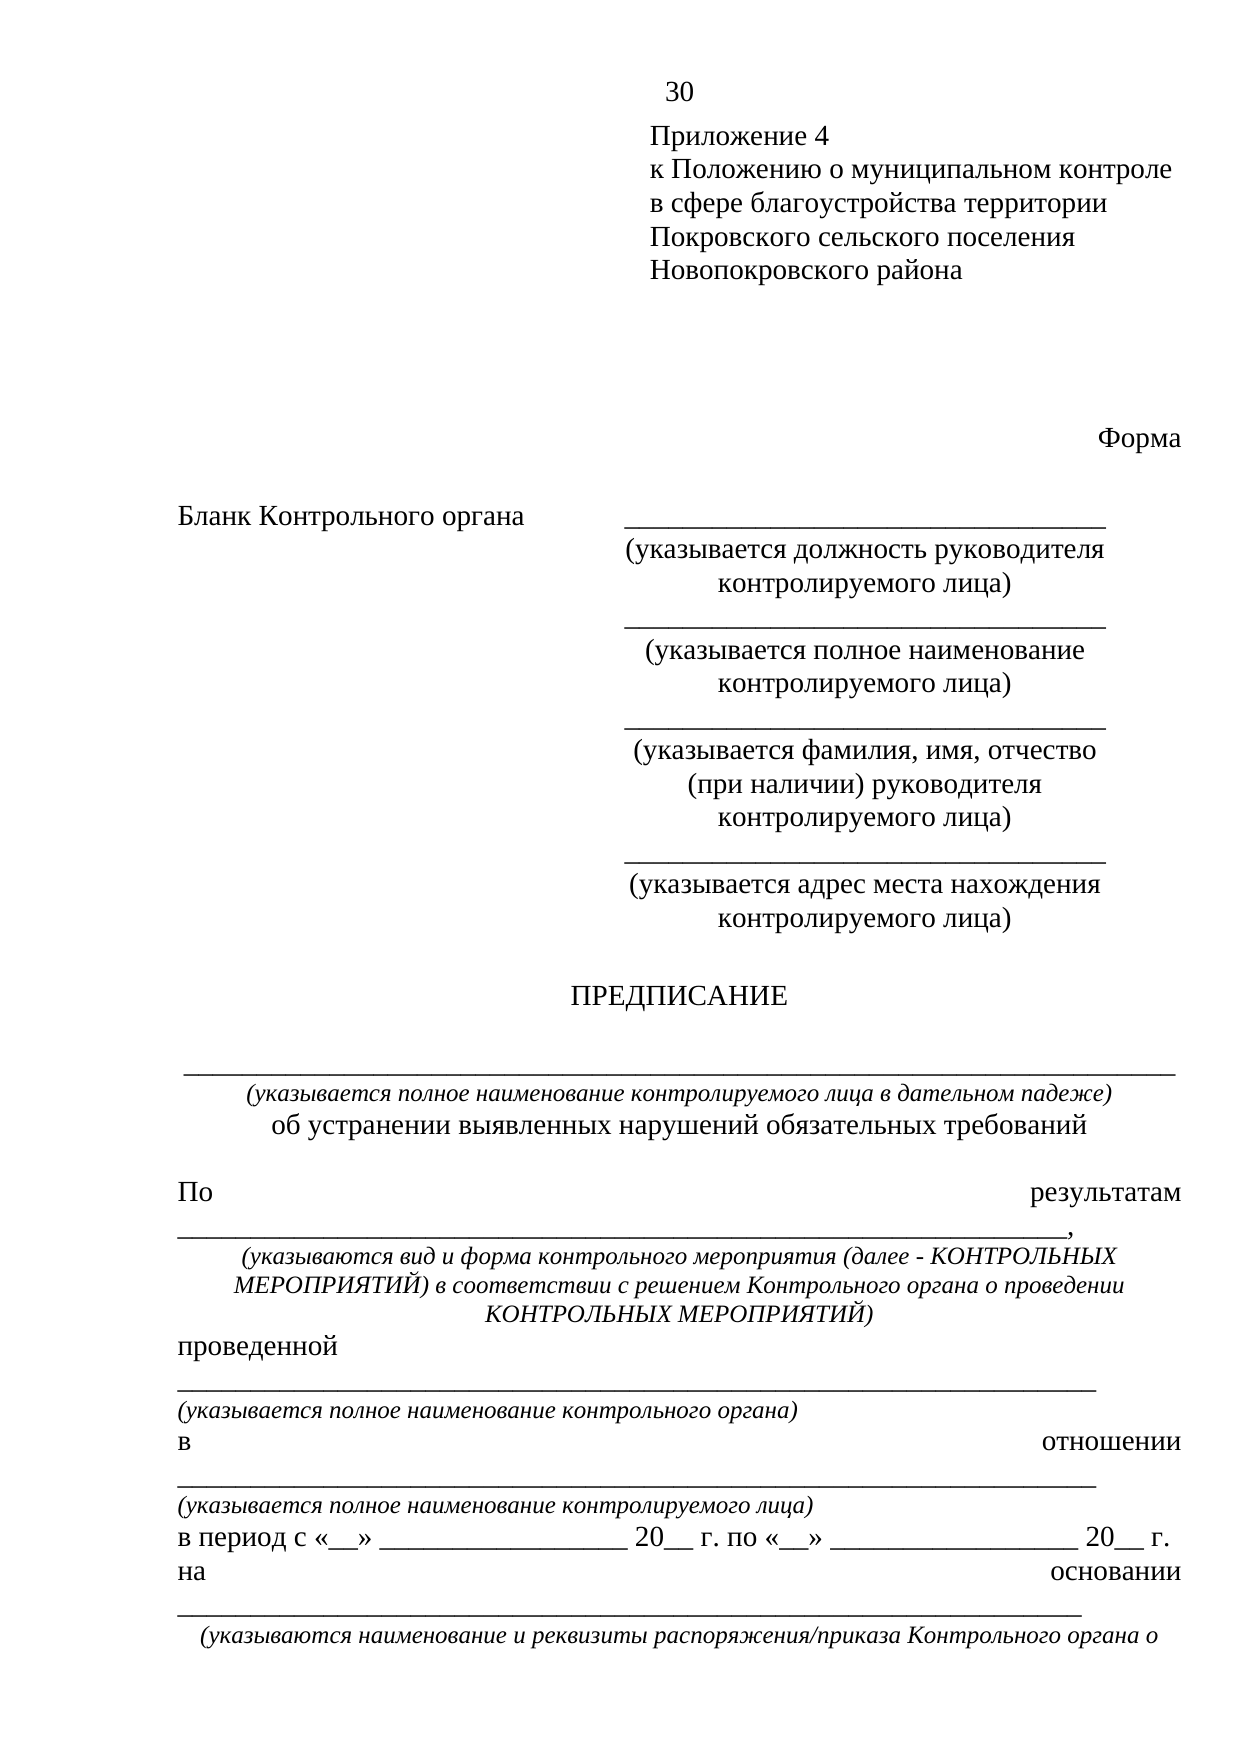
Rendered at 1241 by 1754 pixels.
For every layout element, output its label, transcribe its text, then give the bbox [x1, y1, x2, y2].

text (указывается полное наименование контролируемого лица в дательном падеже) [177, 1078, 1181, 1107]
text на основании ______________________________________________________________ [177, 1553, 1181, 1620]
text к Положению о муниципальном контроле в сфере благоустройства территории Покровского сельского поселения Новопокровского района [649, 152, 1181, 286]
text об устранении выявленных нарушений обязательных требований [177, 1107, 1181, 1141]
table_header Бланк Контрольного органа [171, 487, 613, 944]
text (указывается полное наименование контрольного органа) [177, 1395, 1181, 1423]
text в отношении _______________________________________________________________ [177, 1423, 1181, 1491]
text (указываются вид и форма контрольного мероприятия (далее - КОНТРОЛЬНЫХ МЕРОПРИЯТИЙ) в соответствии с решением Контрольного органа о проведении КОНТРОЛЬНЫХ МЕРОПРИЯТИЙ) [177, 1241, 1181, 1328]
text ____________________________________________________________________ [177, 1045, 1181, 1078]
text (указывается полное наименование контролируемого лица) [177, 1491, 1181, 1519]
table_header _________________________________ (указывается должность руководителя контролируемого лица) _________________________________ (указывается полное наименование контролируемого лица) _________________________________ (указывается фамилия, имя, отчество (при наличии) руководителя контролируемого лица) _________________________________ (указывается адрес места нахождения контролируемого лица) [614, 487, 1116, 944]
text проведенной _______________________________________________________________ [177, 1328, 1181, 1395]
text Форма [177, 420, 1181, 453]
text По результатам _____________________________________________________________, [177, 1174, 1181, 1241]
text в период с «__» _________________ 20__ г. по «__» _________________ 20__ г. [177, 1519, 1181, 1553]
text Приложение 4 [649, 118, 1181, 152]
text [177, 1620, 1181, 1649]
text ПРЕДПИСАНИЕ [177, 978, 1181, 1011]
